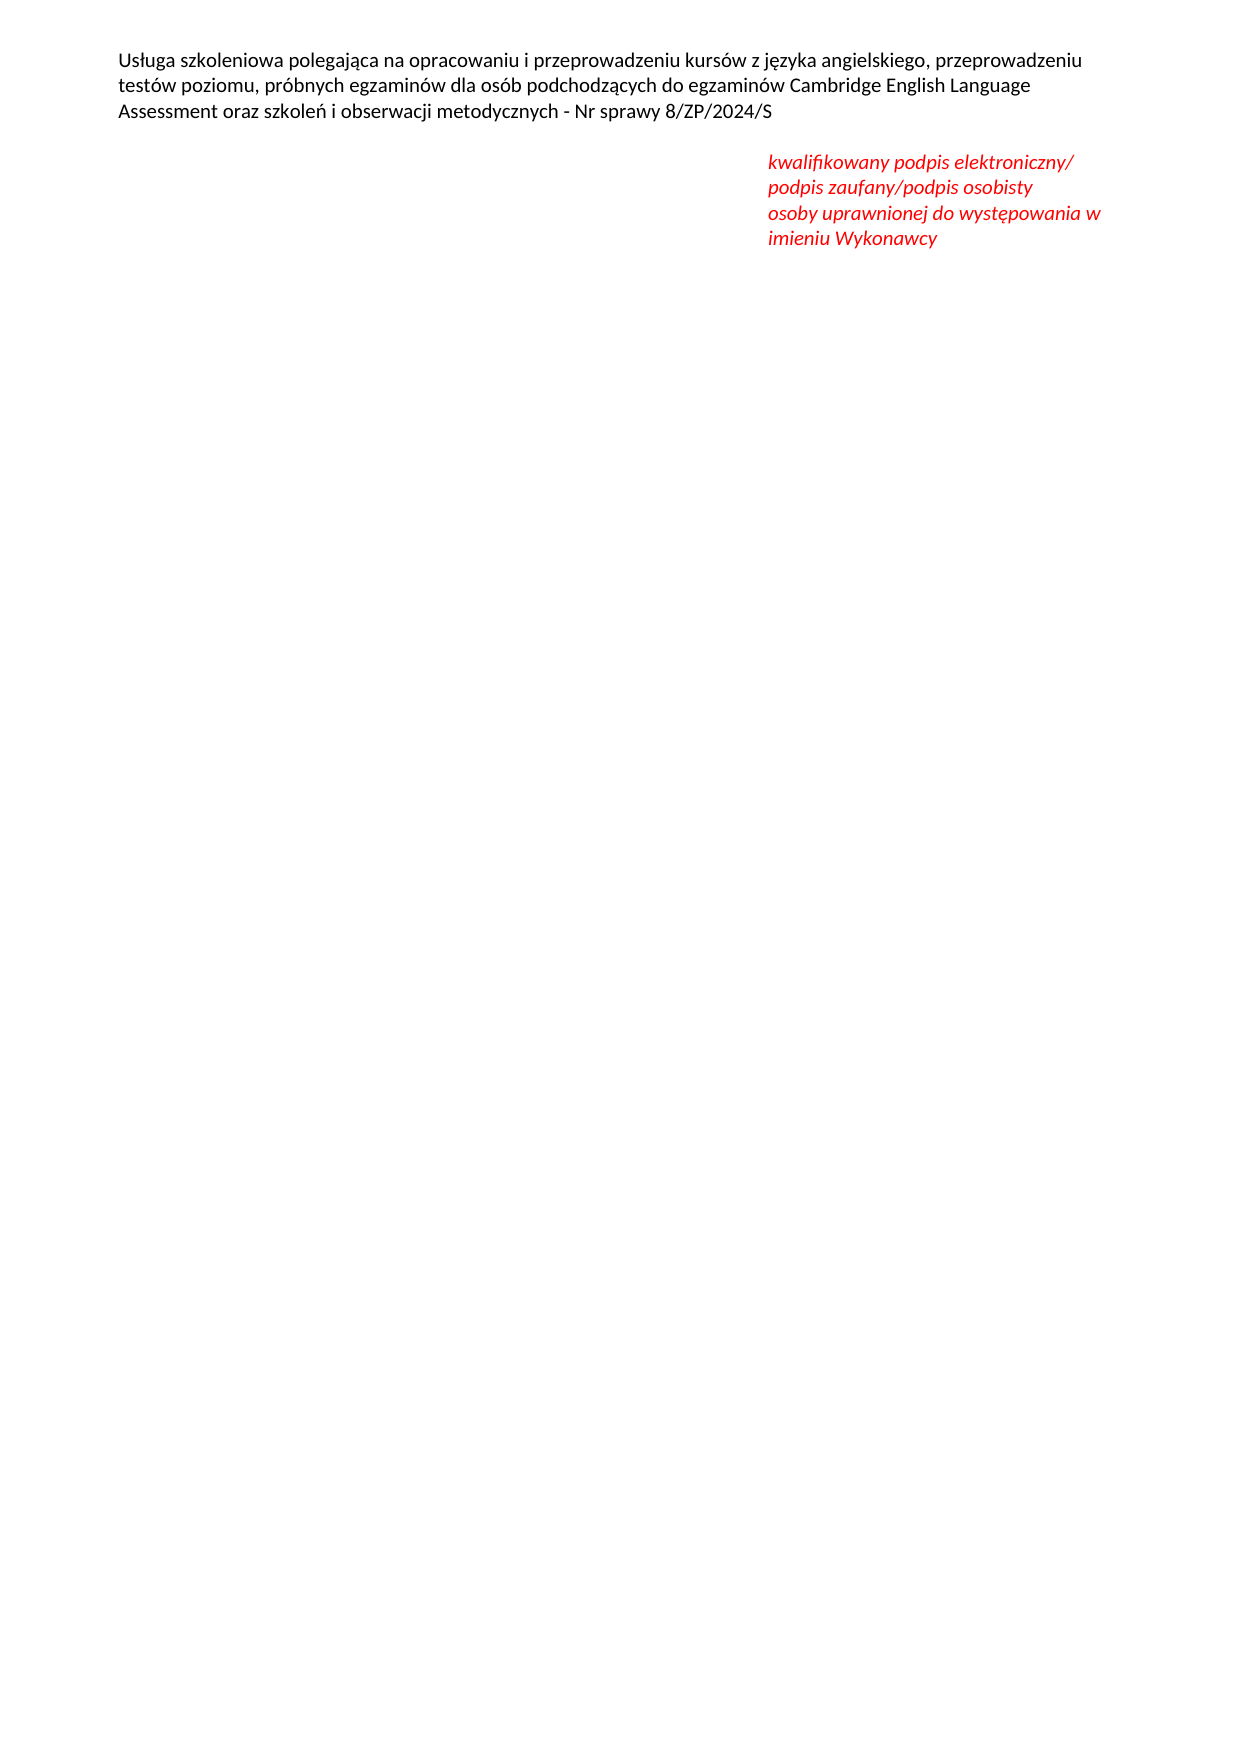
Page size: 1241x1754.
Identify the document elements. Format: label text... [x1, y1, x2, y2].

text kwalifikowany podpis elektroniczny/ podpis zaufany/podpis osobisty osoby uprawnionej do występowania w imieniu Wykonawcy [768, 149, 1122, 251]
